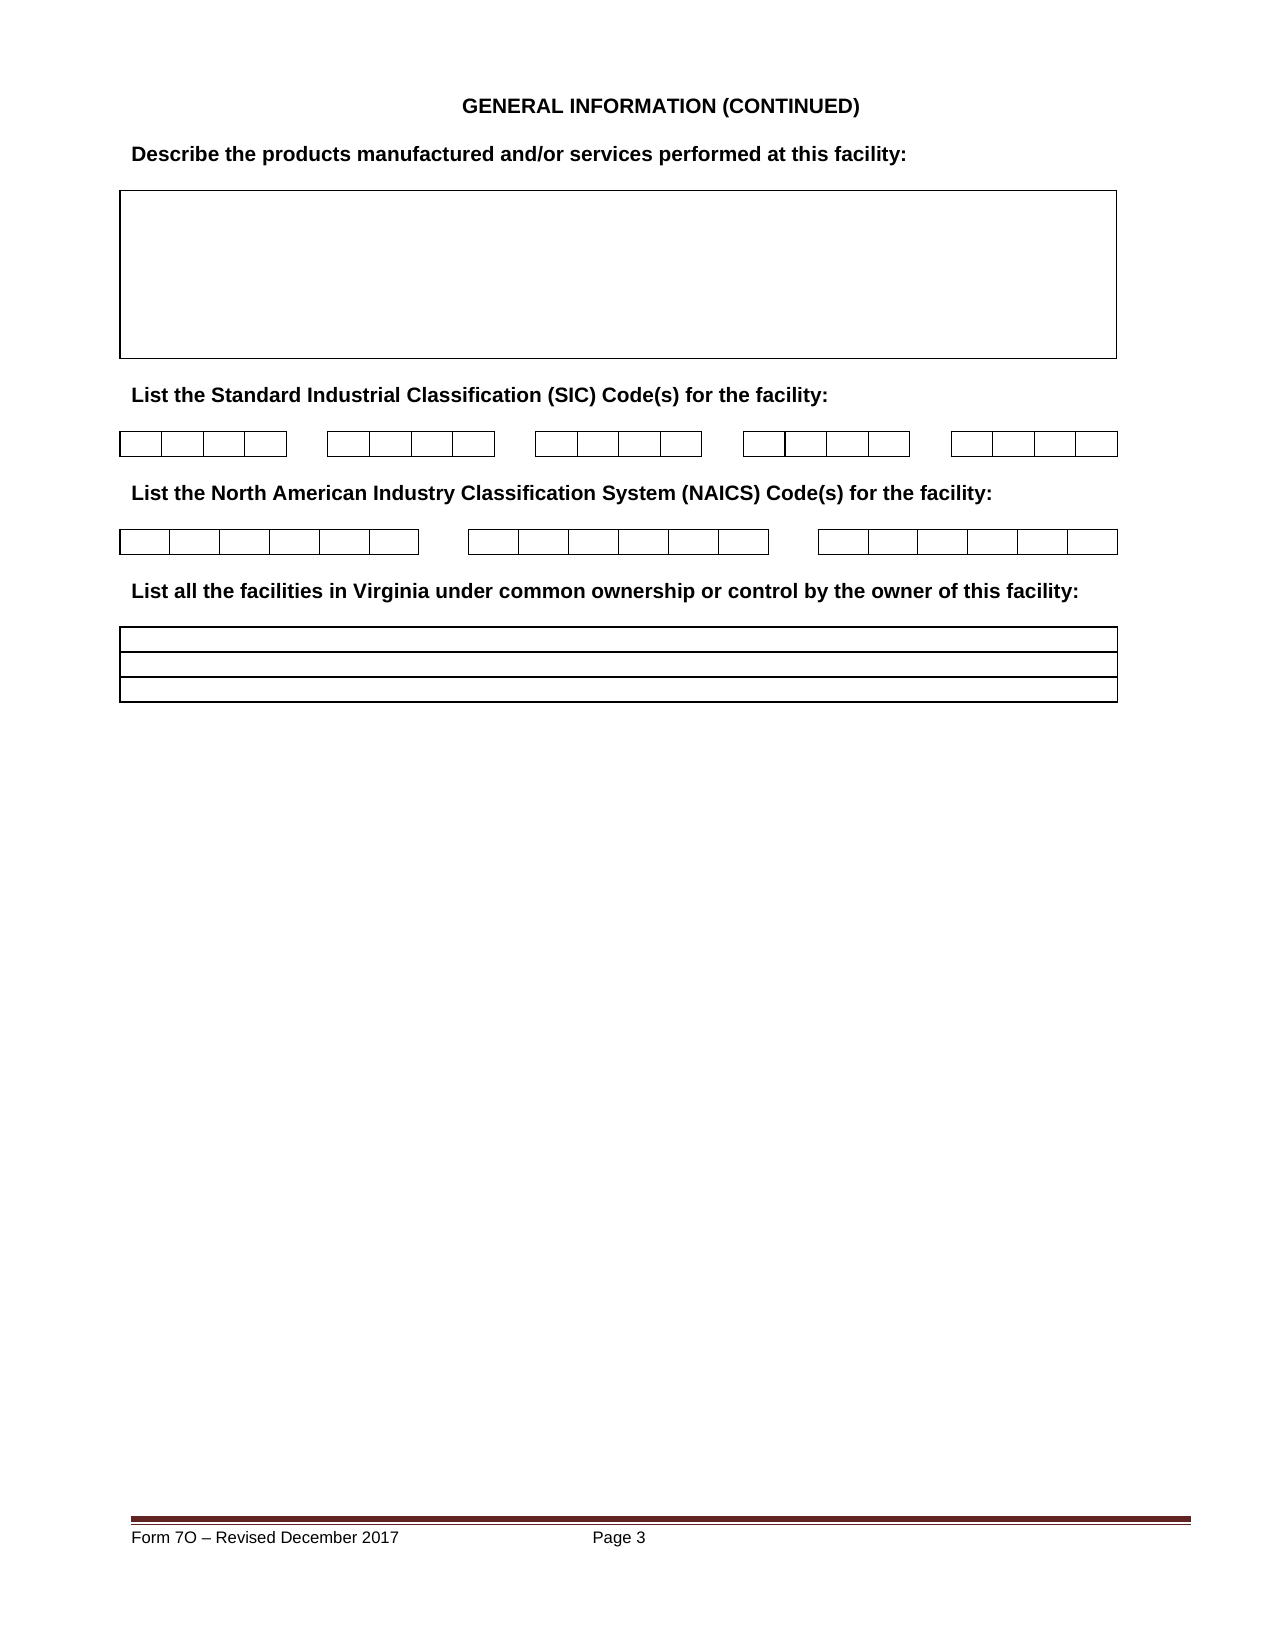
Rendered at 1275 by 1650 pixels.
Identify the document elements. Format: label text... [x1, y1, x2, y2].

table_header [536, 432, 577, 456]
table_header [370, 530, 418, 553]
table_header [121, 530, 169, 553]
table_header [1068, 530, 1117, 553]
table_header [869, 530, 917, 553]
table_header [1018, 530, 1067, 553]
table_header [162, 432, 203, 456]
table_header [204, 432, 244, 456]
table_header [220, 530, 269, 553]
text List the North American Industry Classification System (NAICS) Code(s) for the facility: [131, 481, 1191, 504]
table_header [952, 432, 992, 456]
table_header [1076, 432, 1117, 456]
table_header [819, 530, 868, 553]
table_header [453, 432, 494, 456]
table_header [245, 432, 286, 456]
table_header [419, 529, 468, 553]
table_header [786, 432, 826, 456]
table_header [619, 432, 660, 456]
table_header [1035, 432, 1075, 456]
table_header [669, 530, 718, 553]
table_header [619, 530, 668, 553]
table_header [495, 431, 535, 456]
text GENERAL INFORMATION (CONTINUED) [131, 94, 1191, 118]
text List all the facilities in Virginia under common ownership or control by the owner of this facility: [131, 578, 1191, 602]
table_header [719, 530, 768, 553]
table_header [918, 530, 967, 553]
table_header [702, 431, 743, 456]
table_header [328, 432, 369, 456]
table_header [121, 628, 1117, 651]
text Describe the products manufactured and/or services performed at this facility: [131, 142, 1191, 166]
table_header [370, 432, 411, 456]
table_header [412, 432, 452, 456]
table_header [910, 431, 951, 456]
table_header [287, 431, 327, 456]
table_header [121, 432, 161, 456]
text List the Standard Industrial Classification (SIC) Code(s) for the facility: [131, 383, 1191, 407]
table_header [869, 432, 909, 456]
table_header [569, 530, 618, 553]
table_header [968, 530, 1017, 553]
table_cell [121, 678, 1117, 701]
table_header [993, 432, 1034, 456]
table_header [827, 432, 868, 456]
table_header [578, 432, 618, 456]
table_header [661, 432, 701, 456]
table_header [270, 530, 319, 553]
table_header [519, 530, 568, 553]
table_header [744, 432, 784, 456]
table_header [769, 529, 818, 553]
table_header [121, 191, 1116, 358]
table_header [320, 530, 369, 553]
table_header [469, 530, 518, 553]
table_cell [121, 653, 1117, 676]
table_header [170, 530, 219, 553]
